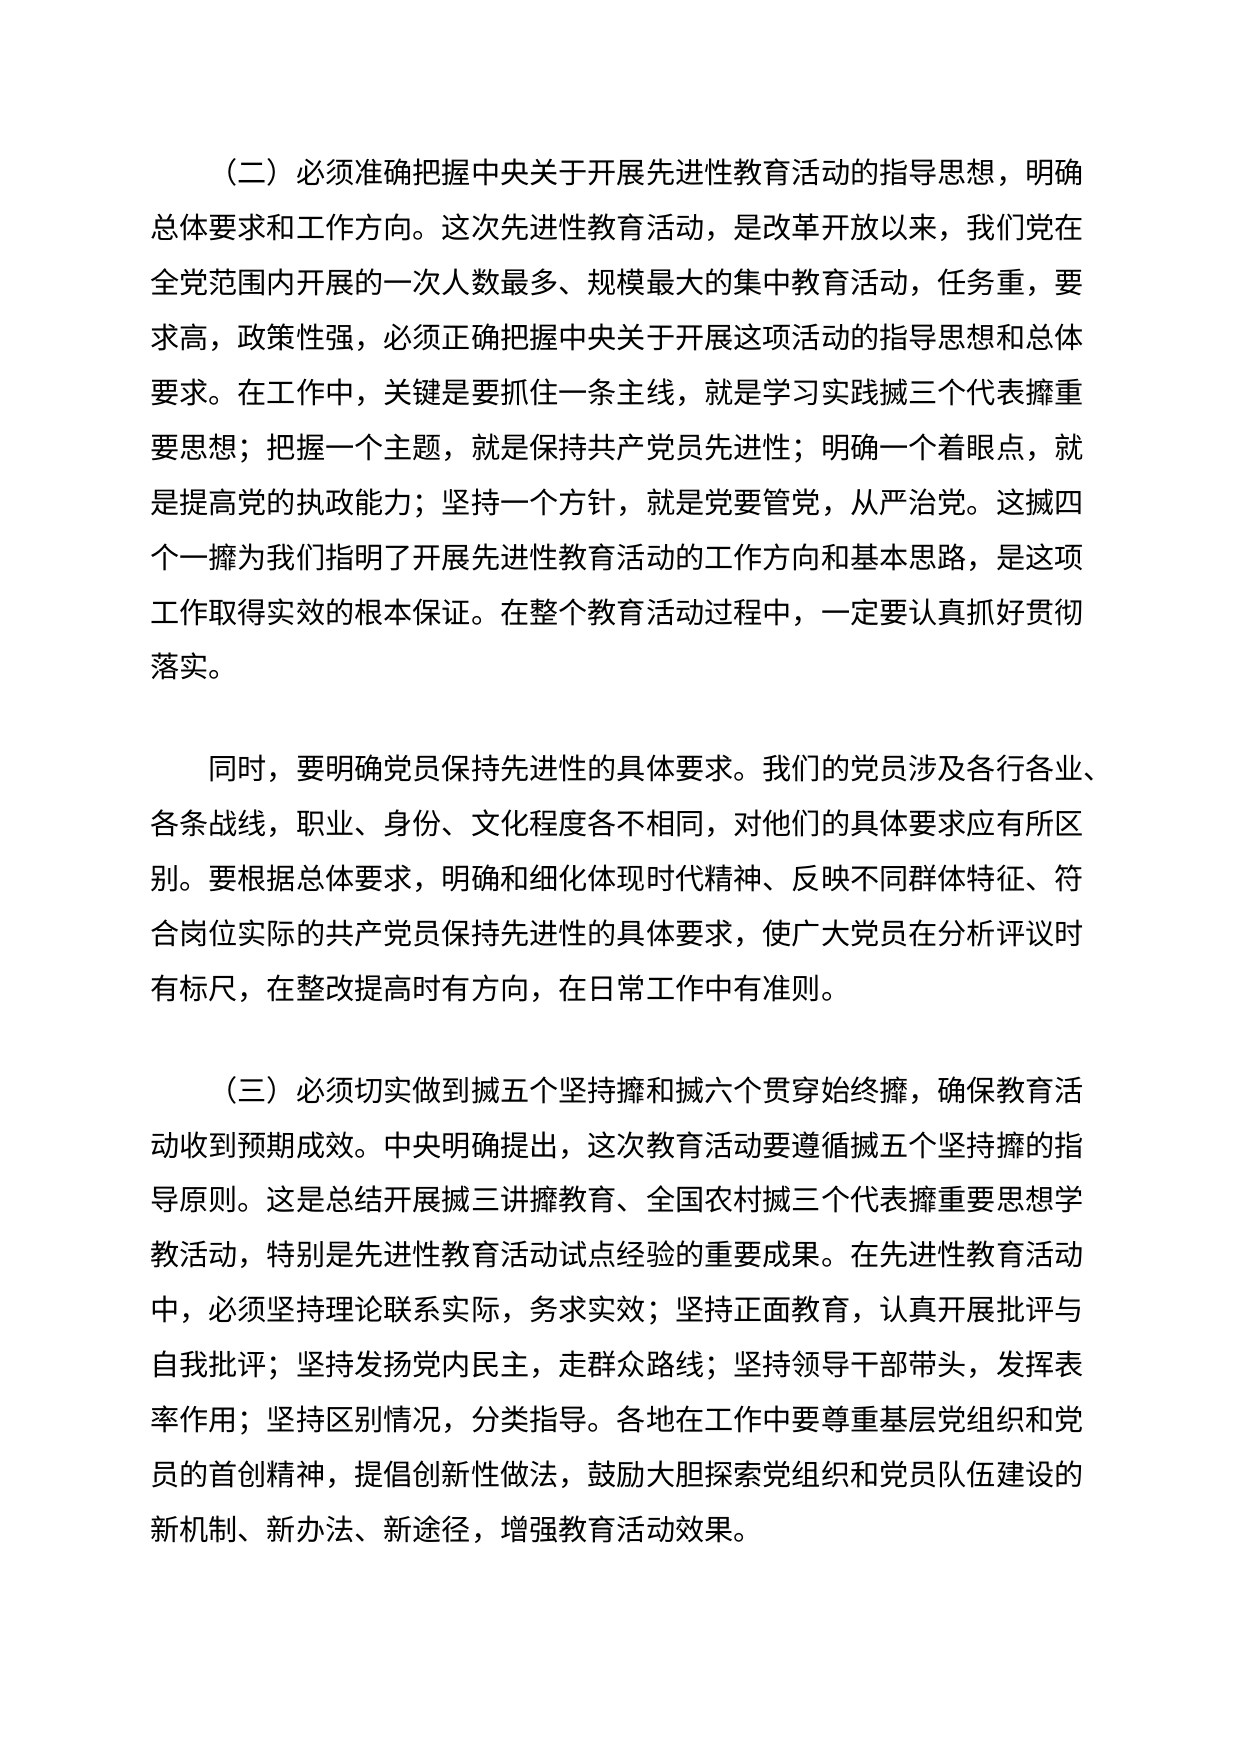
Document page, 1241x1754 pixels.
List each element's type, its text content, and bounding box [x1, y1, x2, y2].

text 同时，要明确党员保持先进性的具体要求。我们的党员涉及各行各业、各条战线，职业、身份、文化程度各不相同，对他们的具体要求应有所区别。要根据总体要求，明确和细化体现时代精神、反映不同群体特征、符合岗位实际的共产党员保持先进性的具体要求，使广大党员在分析评议时有标尺，在整改提高时有方向，在日常工作中有准则。 [150, 746, 1090, 1008]
text （二）必须准确把握中央关于开展先进性教育活动的指导思想，明确总体要求和工作方向。这次先进性教育活动，是改革开放以来，我们党在全党范围内开展的一次人数最多、规模最大的集中教育活动，任务重，要求高，政策性强，必须正确把握中央关于开展这项活动的指导思想和总体要求。在工作中，关键是要抓住一条主线，就是学习实践搣三个代表攠重要思想；把握一个主题，就是保持共产党员先进性；明确一个着眼点，就是提高党的执政能力；坚持一个方针，就是党要管党，从严治党。这搣四个一攠为我们指明了开展先进性教育活动的工作方向和基本思路，是这项工作取得实效的根本保证。在整个教育活动过程中，一定要认真抓好贯彻落实。 [150, 150, 1090, 686]
text （三）必须切实做到搣五个坚持攠和搣六个贯穿始终攠，确保教育活动收到预期成效。中央明确提出，这次教育活动要遵循搣五个坚持攠的指导原则。这是总结开展搣三讲攠教育、全国农村搣三个代表攠重要思想学教活动，特别是先进性教育活动试点经验的重要成果。在先进性教育活动中，必须坚持理论联系实际，务求实效；坚持正面教育，认真开展批评与自我批评；坚持发扬党内民主，走群众路线；坚持领导干部带头，发挥表率作用；坚持区别情况，分类指导。各地在工作中要尊重基层党组织和党员的首创精神，提倡创新性做法，鼓励大胆探索党组织和党员队伍建设的新机制、新办法、新途径，增强教育活动效果。 [150, 1067, 1090, 1549]
